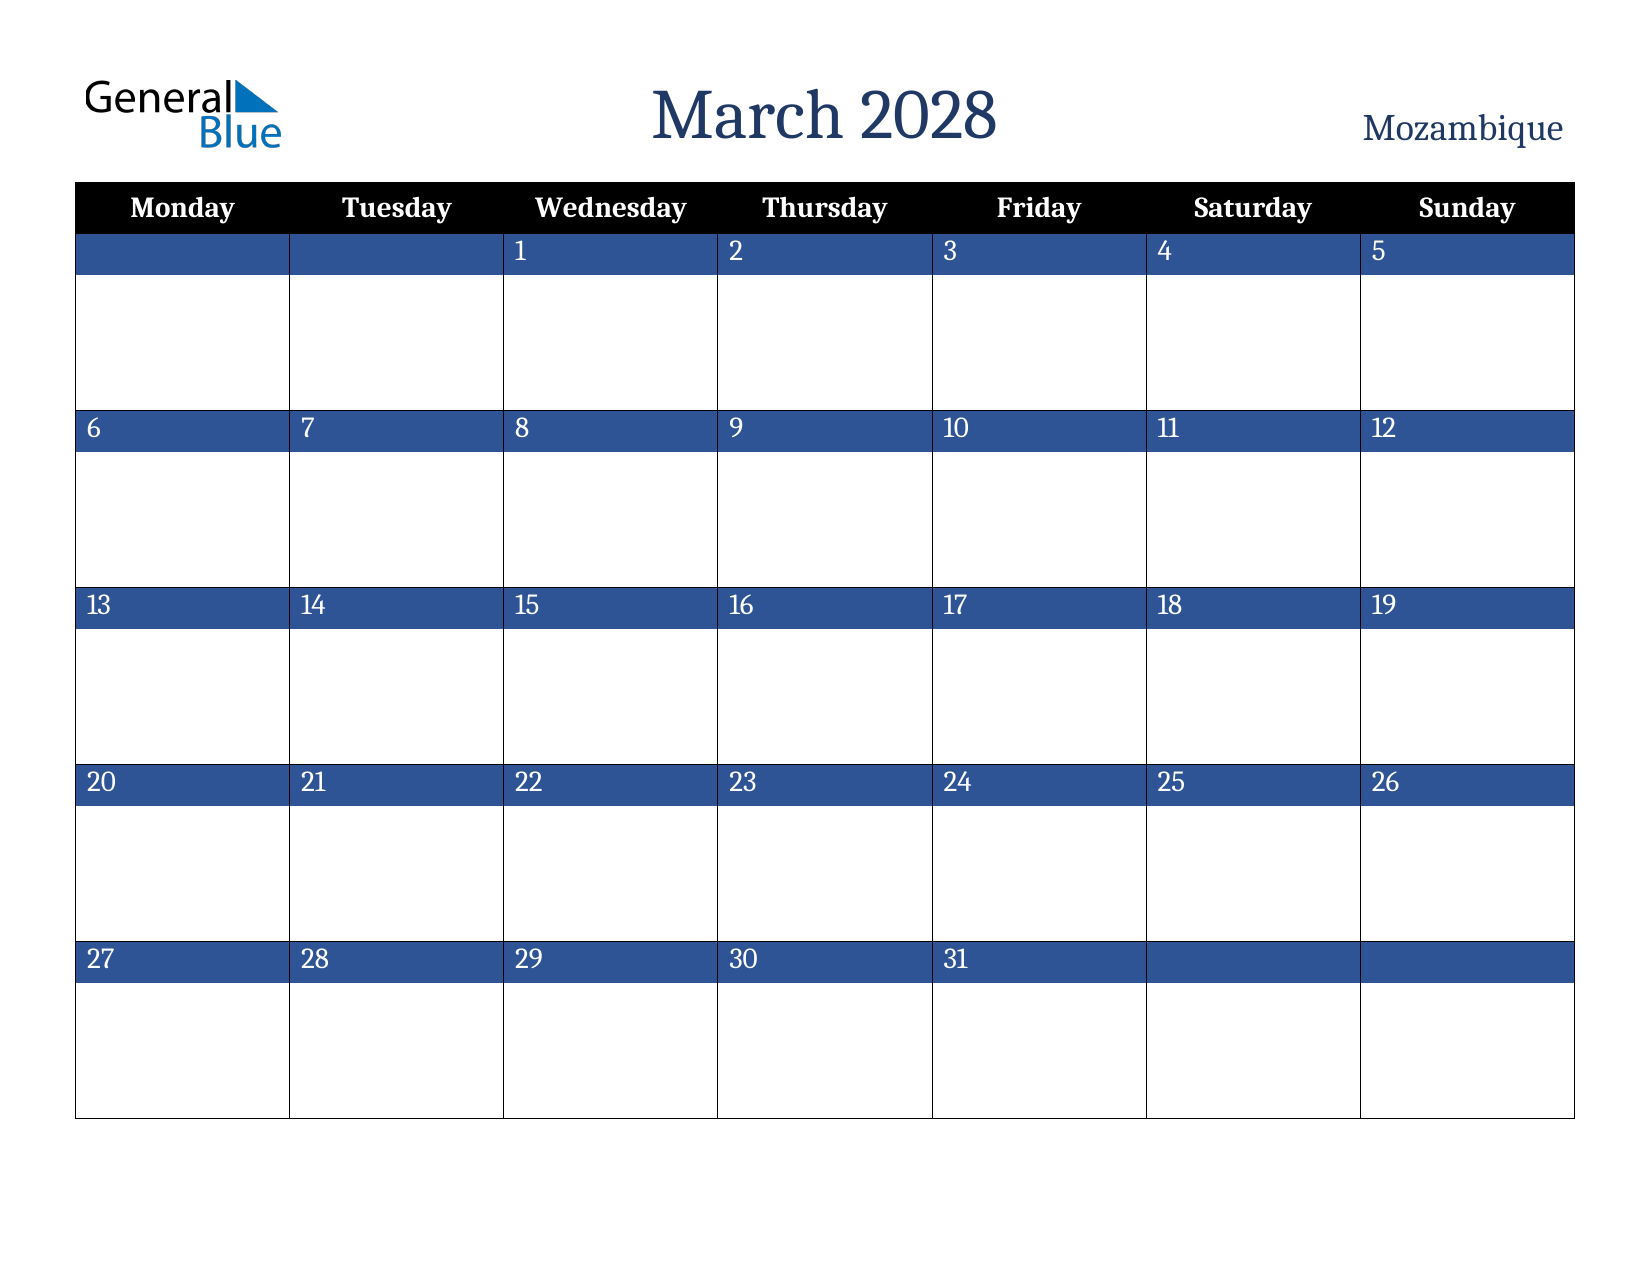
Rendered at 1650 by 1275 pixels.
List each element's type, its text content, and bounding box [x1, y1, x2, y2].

table_cell [1147, 629, 1360, 764]
table_cell [290, 275, 503, 410]
table_cell [504, 806, 717, 941]
table_cell [76, 452, 289, 587]
table_cell 21 [290, 765, 503, 806]
table_cell 30 [718, 942, 932, 983]
table_cell [76, 234, 289, 275]
table_cell 3 [933, 234, 1146, 275]
table_cell Sunday [1361, 183, 1574, 233]
table_cell [1147, 806, 1360, 941]
table_cell [1361, 275, 1574, 410]
table_cell [718, 806, 932, 941]
table_cell [718, 275, 932, 410]
table_cell [76, 629, 289, 764]
table_cell Monday [76, 183, 289, 233]
table_cell 2 [718, 234, 932, 275]
table_cell [933, 275, 1146, 410]
table_cell [933, 629, 1146, 764]
table_cell [1361, 983, 1574, 1118]
table_header Mozambique [1146, 75, 1574, 182]
table_cell [504, 629, 717, 764]
table_cell 6 [76, 411, 289, 452]
table_cell [76, 275, 289, 410]
table_cell [504, 983, 717, 1118]
table_cell 12 [1361, 411, 1574, 452]
table_cell 28 [290, 942, 503, 983]
table_cell Tuesday [290, 183, 503, 233]
table_cell [1361, 629, 1574, 764]
table_cell 7 [290, 411, 503, 452]
table_cell [718, 983, 932, 1118]
table_cell 8 [504, 411, 717, 452]
table_cell [1361, 806, 1574, 941]
table_cell [1361, 942, 1574, 983]
table_cell [1361, 452, 1574, 587]
table_cell [504, 275, 717, 410]
table_cell [1147, 275, 1360, 410]
table_cell [76, 806, 289, 941]
table_cell 26 [1361, 765, 1574, 806]
picture [86, 80, 281, 148]
table_cell [718, 629, 932, 764]
table_header [76, 75, 503, 182]
table_cell [290, 806, 503, 941]
table_cell 23 [718, 765, 932, 806]
table_cell [76, 983, 289, 1118]
table_cell [933, 983, 1146, 1118]
table_cell 4 [1147, 234, 1360, 275]
table_cell Saturday [1147, 183, 1360, 233]
table_header March 2028 [504, 75, 1146, 182]
table_cell 14 [290, 588, 503, 629]
table_cell [290, 629, 503, 764]
table_cell [1147, 942, 1360, 983]
table_cell 11 [1147, 411, 1360, 452]
table_cell [718, 452, 932, 587]
table_cell 24 [933, 765, 1146, 806]
table_cell 16 [718, 588, 932, 629]
table_cell [1147, 983, 1360, 1118]
table_cell [504, 452, 717, 587]
table_cell Friday [933, 183, 1146, 233]
table_cell 5 [1361, 234, 1574, 275]
table_cell 13 [76, 588, 289, 629]
table_cell Wednesday [504, 183, 717, 233]
table_cell 22 [504, 765, 717, 806]
table_cell [1147, 452, 1360, 587]
table_cell 20 [76, 765, 289, 806]
table_cell 15 [504, 588, 717, 629]
table_cell 17 [933, 588, 1146, 629]
table_cell 10 [933, 411, 1146, 452]
table_cell 9 [718, 411, 932, 452]
table_cell [290, 983, 503, 1118]
table_cell 1 [504, 234, 717, 275]
table_cell 19 [1361, 588, 1574, 629]
table_cell 31 [933, 942, 1146, 983]
table_cell [290, 234, 503, 275]
table_cell 18 [1147, 588, 1360, 629]
table_cell 27 [76, 942, 289, 983]
table_cell Thursday [718, 183, 932, 233]
table_cell [933, 452, 1146, 587]
table_cell 29 [504, 942, 717, 983]
table_cell 25 [1147, 765, 1360, 806]
table_cell [933, 806, 1146, 941]
table_cell [290, 452, 503, 587]
